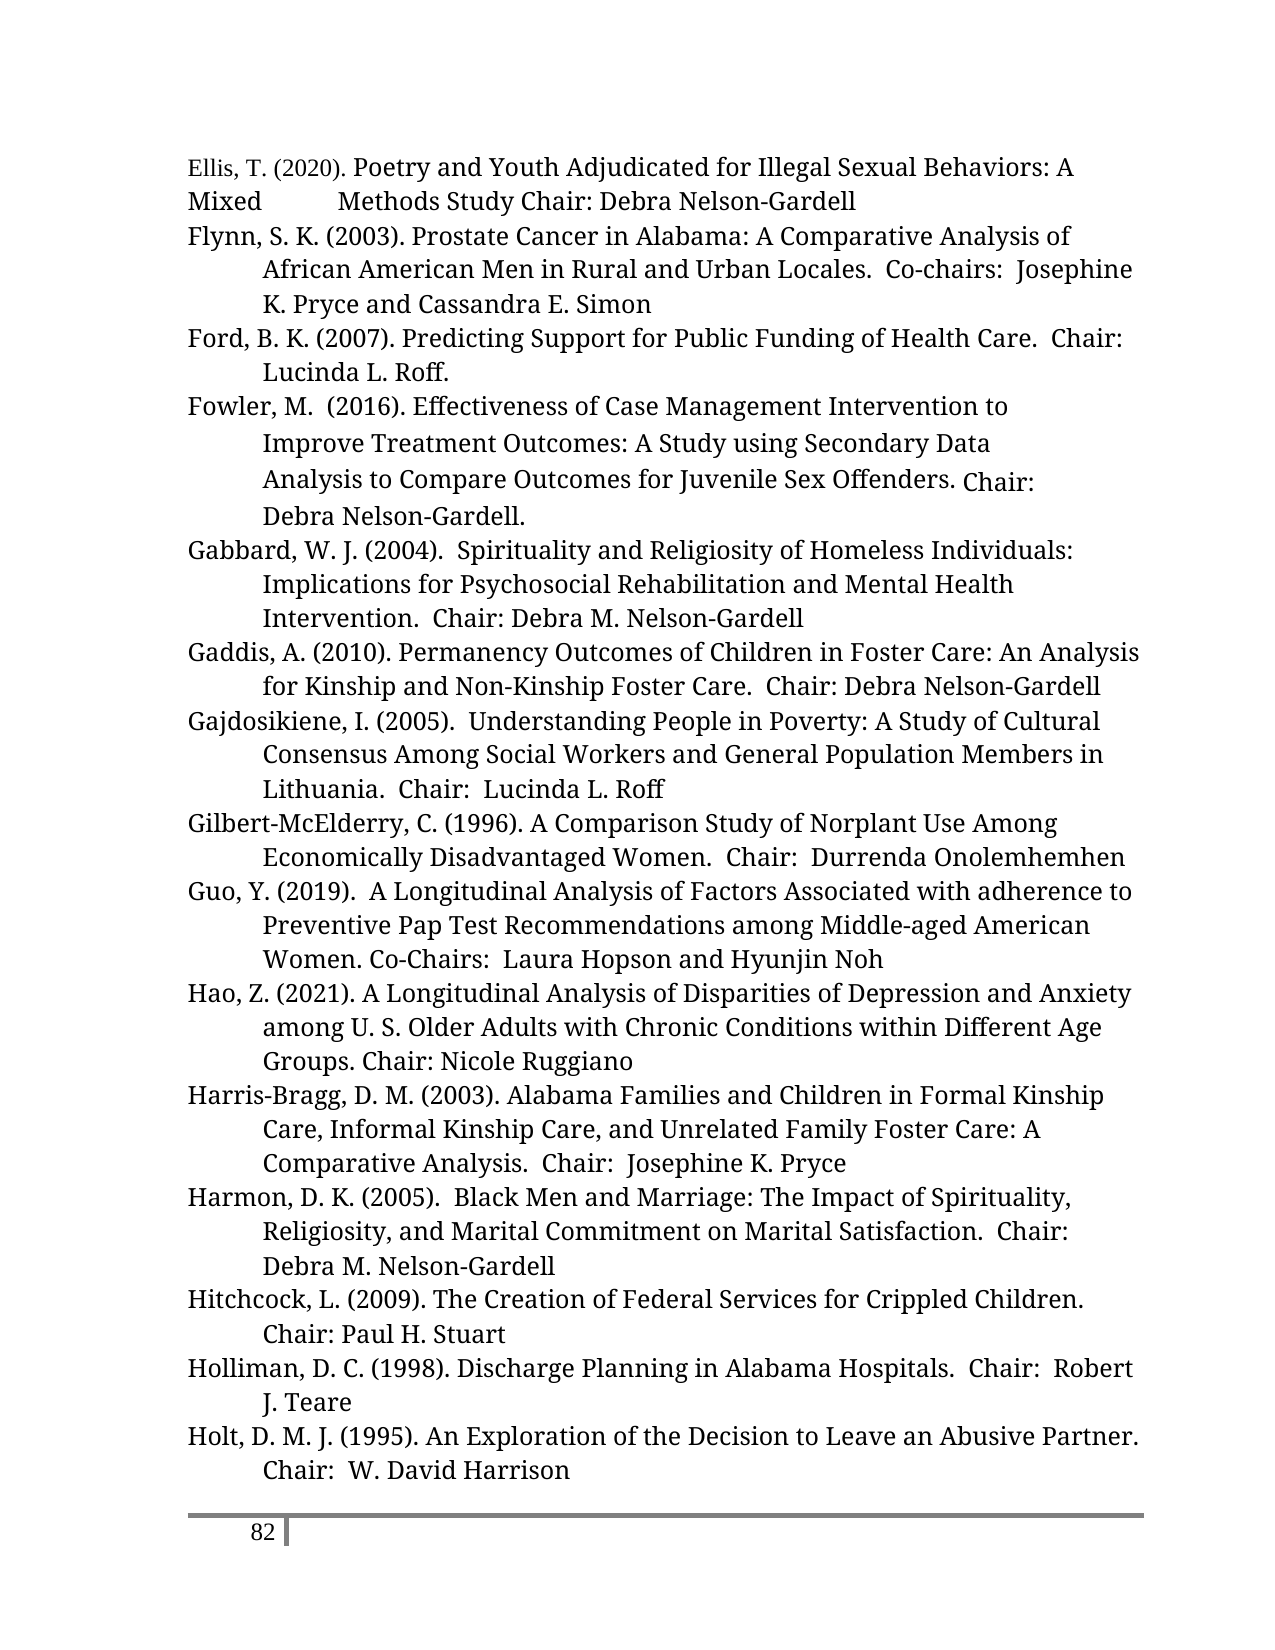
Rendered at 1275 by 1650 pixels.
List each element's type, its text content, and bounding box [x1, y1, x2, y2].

text Guo, Y. (2019). A Longitudinal Analysis of Factors Associated with adherence to Preventive Pap Test Recommendations among Middle-aged American Women. Co-Chairs: Laura Hopson and Hyunjin Noh [187, 873, 1144, 976]
text Ford, B. K. (2007). Predicting Support for Public Funding of Health Care. Chair: Lucinda L. Roff. [187, 320, 1144, 388]
text Harris-Bragg, D. M. (2003). Alabama Families and Children in Formal Kinship Care, Informal Kinship Care, and Unrelated Family Foster Care: A Comparative Analysis. Chair: Josephine K. Pryce [187, 1078, 1144, 1180]
text Gajdosikiene, I. (2005). Understanding People in Poverty: A Study of Cultural Consensus Among Social Workers and General Population Members in Lithuania. Chair: Lucinda L. Roff [187, 703, 1144, 805]
text Flynn, S. K. (2003). Prostate Cancer in Alabama: A Comparative Analysis of African American Men in Rural and Urban Locales. Co-chairs: Josephine K. Pryce and Cassandra E. Simon [187, 218, 1144, 320]
text Harmon, D. K. (2005). Black Men and Marriage: The Impact of Spirituality, Religiosity, and Marital Commitment on Marital Satisfaction. Chair: Debra M. Nelson-Gardell [187, 1180, 1144, 1282]
text Holliman, D. C. (1998). Discharge Planning in Alabama Hospitals. Chair: Robert J. Teare [187, 1350, 1144, 1418]
text Gaddis, A. (2010). Permanency Outcomes of Children in Foster Care: An Analysis for Kinship and Non-Kinship Foster Care. Chair: Debra Nelson-Gardell [187, 635, 1144, 703]
text Hao, Z. (2021). A Longitudinal Analysis of Disparities of Depression and Anxiety among U. S. Older Adults with Chronic Conditions within Different Age Groups. Chair: Nicole Ruggiano [187, 976, 1144, 1078]
text Fowler, M. (2016). Effectiveness of Case Management Intervention to Improve Treatment Outcomes: A Study using Secondary Data Analysis to Compare Outcomes for Juvenile Sex Offenders. Chair: Debra Nelson-Gardell. [187, 388, 1079, 533]
text Hitchcock, L. (2009). The Creation of Federal Services for Crippled Children. Chair: Paul H. Stuart [187, 1282, 1144, 1350]
text Holt, D. M. J. (1995). An Exploration of the Decision to Leave an Abusive Partner. Chair: W. David Harrison [187, 1418, 1144, 1487]
text Gilbert-McElderry, C. (1996). A Comparison Study of Norplant Use Among Economically Disadvantaged Women. Chair: Durrenda Onolemhemhen [187, 805, 1144, 873]
text Ellis, T. (2020). Poetry and Youth Adjudicated for Illegal Sexual Behaviors: A Mixed Methods Study Chair: Debra Nelson-Gardell [187, 150, 1144, 218]
text Gabbard, W. J. (2004). Spirituality and Religiosity of Homeless Individuals: Implications for Psychosocial Rehabilitation and Mental Health Intervention. Chair: Debra M. Nelson-Gardell [187, 533, 1144, 635]
